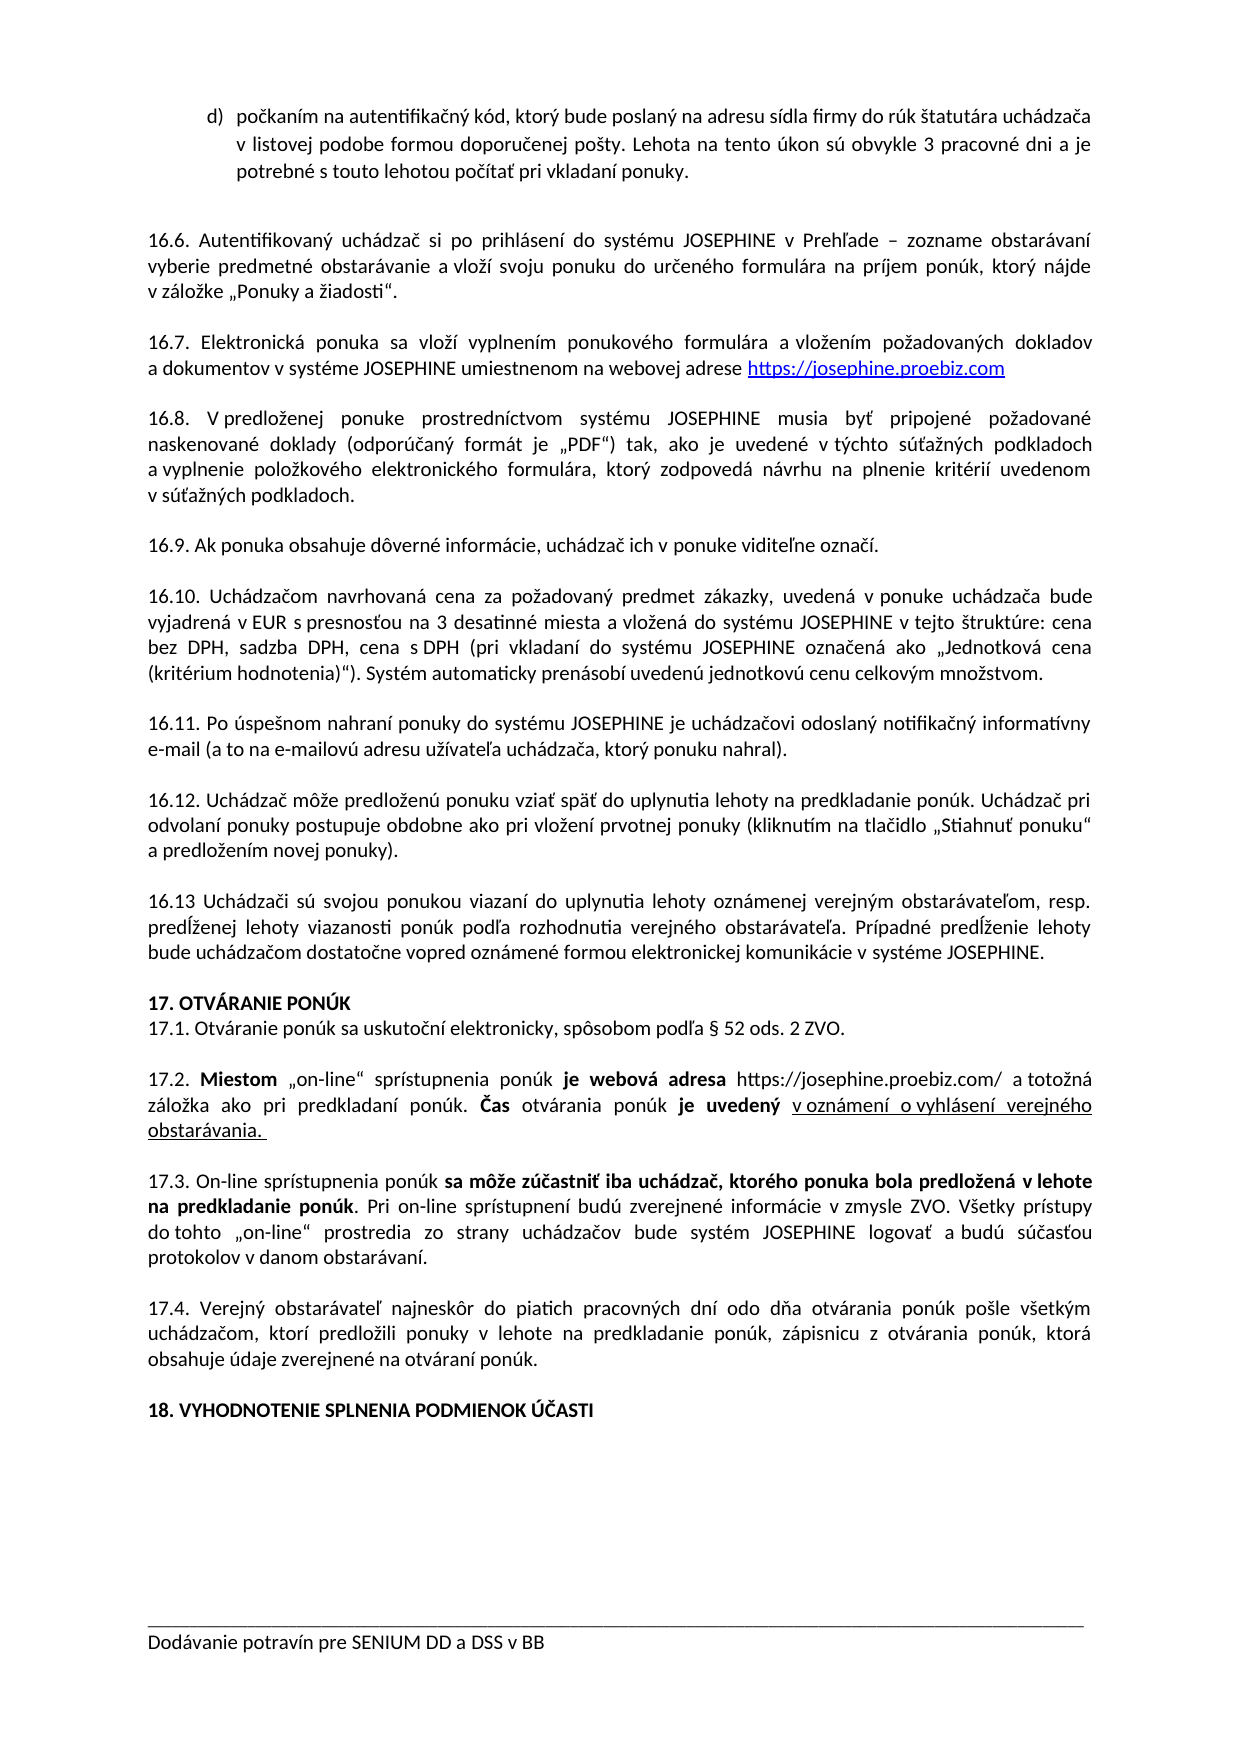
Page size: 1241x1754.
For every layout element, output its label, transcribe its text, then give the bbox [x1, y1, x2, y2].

text 16.11. Po úspešnom nahraní ponuky do systému JOSEPHINE je uchádzačovi odoslaný notifikačný informatívny e-mail (a to na e-mailovú adresu užívateľa uchádzača, ktorý ponuku nahral). [148, 711, 1093, 761]
text 17. OTVÁRANIE PONÚK [148, 990, 1093, 1016]
text d) počkaním na autentifikačný kód, ktorý bude poslaný na adresu sídla firmy do rúk štatutára uchádzača v listovej podobe formou doporučenej pošty. Lehota na tento úkon sú obvykle 3 pracovné dni a je potrebné s touto lehotou počítať pri vkladaní ponuky. [207, 103, 1093, 184]
text 16.10. Uchádzačom navrhovaná cena za požadovaný predmet zákazky, uvedená v ponuke uchádzača bude vyjadrená v EUR s presnosťou na 3 desatinné miesta a vložená do systému JOSEPHINE v tejto štruktúre: cena bez DPH, sadzba DPH, cena s DPH (pri vkladaní do systému JOSEPHINE označená ako „Jednotková cena (kritérium hodnotenia)“). Systém automaticky prenásobí uvedenú jednotkovú cenu celkovým množstvom. [148, 583, 1093, 685]
text 17.3. On-line sprístupnenia ponúk sa môže zúčastniť iba uchádzač, ktorého ponuka bola predložená v lehote na predkladanie ponúk. Pri on-line sprístupnení budú zverejnené informácie v zmysle ZVO. Všetky prístupy do tohto „on-line“ prostredia zo strany uchádzačov bude systém JOSEPHINE logovať a budú súčasťou protokolov v danom obstarávaní. [148, 1168, 1093, 1270]
text 17.4. Verejný obstarávateľ najneskôr do piatich pracovných dní odo dňa otvárania ponúk pošle všetkým uchádzačom, ktorí predložili ponuky v lehote na predkladanie ponúk, zápisnicu z otvárania ponúk, ktorá obsahuje údaje zverejnené na otváraní ponúk. [148, 1295, 1093, 1371]
text 16.13 Uchádzači sú svojou ponukou viazaní do uplynutia lehoty oznámenej verejným obstarávateľom, resp. predĺženej lehoty viazanosti ponúk podľa rozhodnutia verejného obstarávateľa. Prípadné predĺženie lehoty bude uchádzačom dostatočne vopred oznámené formou elektronickej komunikácie v systéme JOSEPHINE. [148, 888, 1093, 965]
text 16.7. Elektronická ponuka sa vloží vyplnením ponukového formulára a vložením požadovaných dokladov a dokumentov v systéme JOSEPHINE umiestnenom na webovej adrese https://josephine.proebiz.com [148, 329, 1093, 380]
text 17.2. Miestom „on-line“ sprístupnenia ponúk je webová adresa https://josephine.proebiz.com/ a totožná záložka ako pri predkladaní ponúk. Čas otvárania ponúk je uvedený v oznámení o vyhlásení verejného obstarávania. [148, 1066, 1093, 1143]
text 16.12. Uchádzač môže predloženú ponuku vziať späť do uplynutia lehoty na predkladanie ponúk. Uchádzač pri odvolaní ponuky postupuje obdobne ako pri vložení prvotnej ponuky (kliknutím na tlačidlo „Stiahnuť ponuku“ a predložením novej ponuky). [148, 787, 1093, 863]
text 17.1. Otváranie ponúk sa uskutoční elektronicky, spôsobom podľa § 52 ods. 2 ZVO. [148, 1016, 1093, 1041]
text 16.9. Ak ponuka obsahuje dôverné informácie, uchádzač ich v ponuke viditeľne označí. [148, 533, 1093, 558]
text 16.8. V predloženej ponuke prostredníctvom systému JOSEPHINE musia byť pripojené požadované naskenované doklady (odporúčaný formát je „PDF“) tak, ako je uvedené v týchto súťažných podkladoch a vyplnenie položkového elektronického formulára, ktorý zodpovedá návrhu na plnenie kritérií uvedenom v súťažných podkladoch. [148, 406, 1093, 507]
text 16.6. Autentifikovaný uchádzač si po prihlásení do systému JOSEPHINE v Prehľade – zozname obstarávaní vyberie predmetné obstarávanie a vloží svoju ponuku do určeného formulára na príjem ponúk, ktorý nájde v záložke „Ponuky a žiadosti“. [148, 228, 1093, 304]
text 18. VYHODNOTENIE SPLNENIA PODMIENOK ÚČASTI [148, 1397, 1093, 1422]
